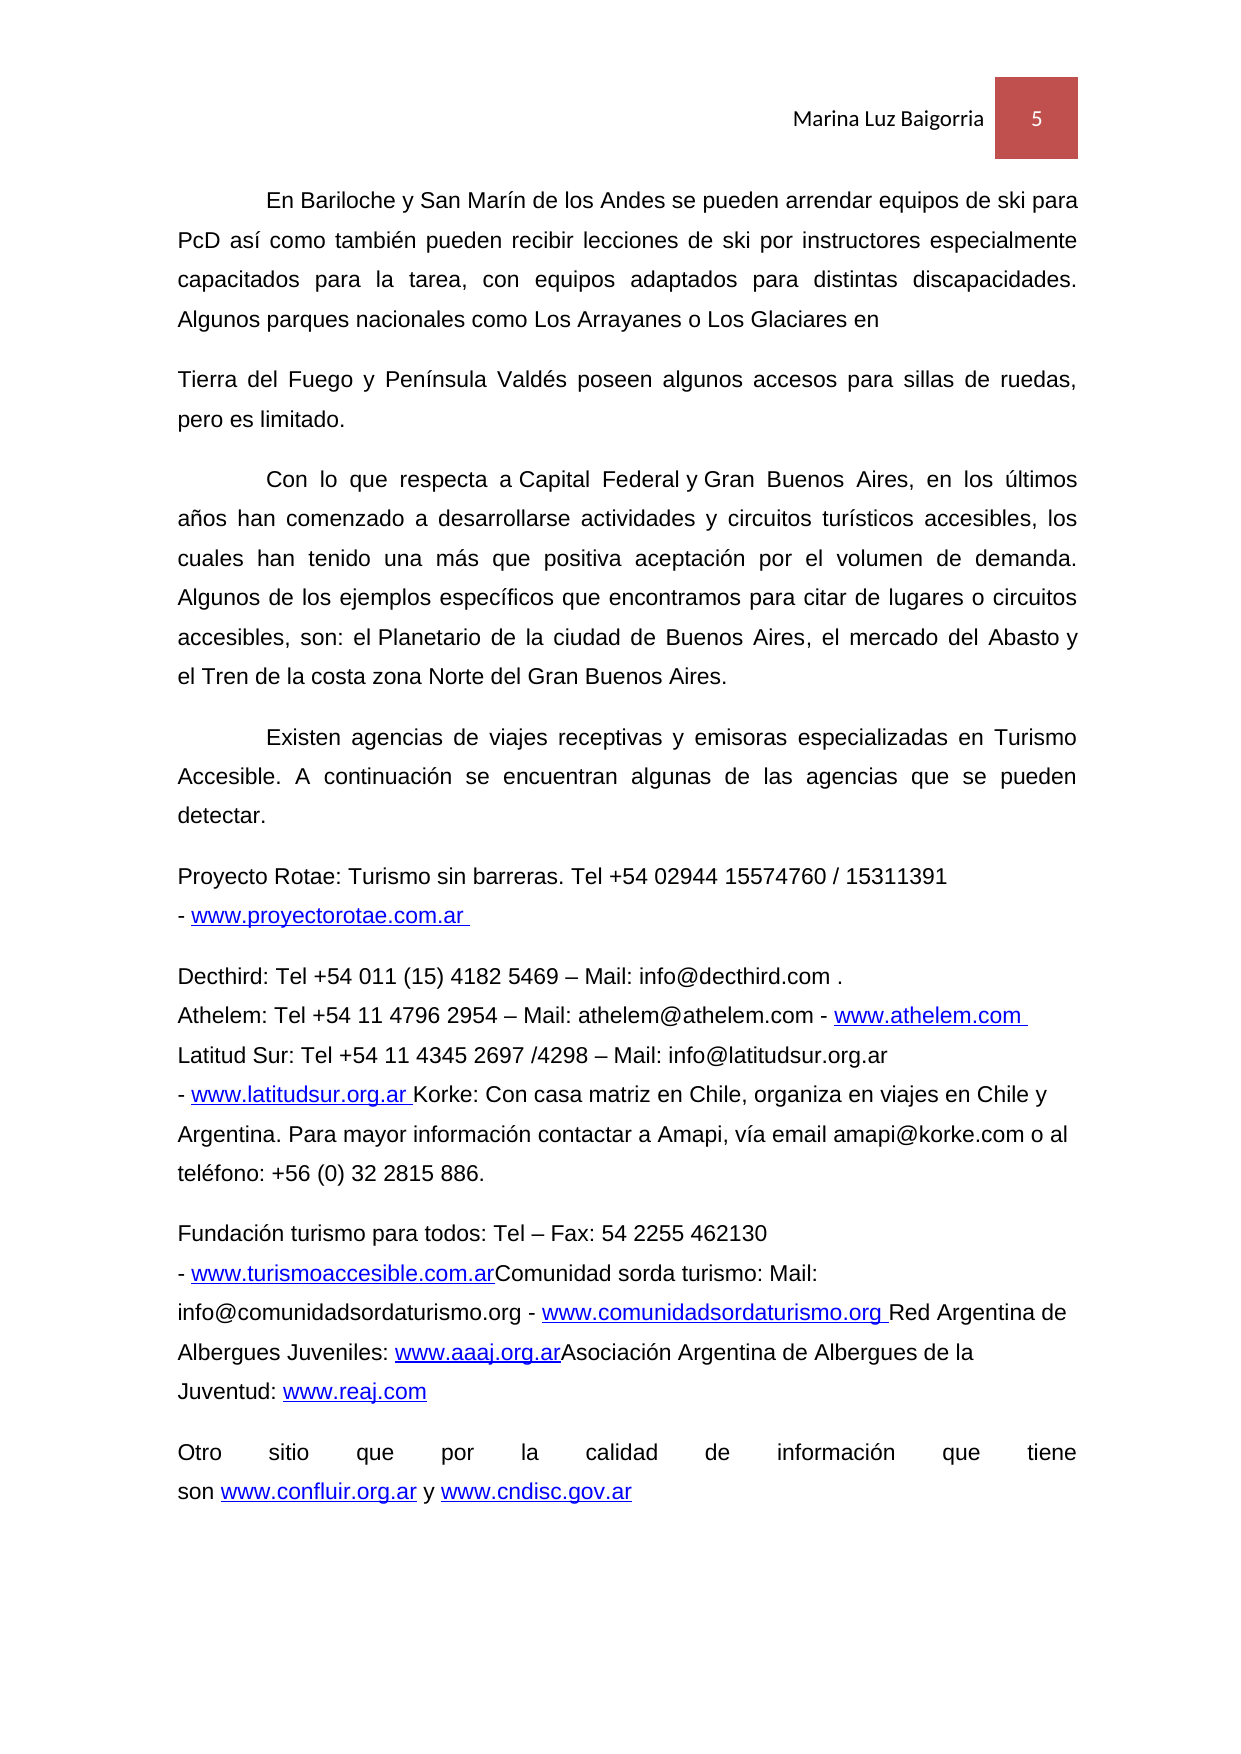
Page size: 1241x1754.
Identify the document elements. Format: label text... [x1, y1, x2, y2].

text Existen agencias de viajes receptivas y emisoras especializadas en Turismo Accesible. A continuación se encuentran algunas de las agencias que se pueden detectar. [177, 723, 1078, 829]
text En Bariloche y San Marín de los Andes se pueden arrendar equipos de ski para PcD así como también pueden recibir lecciones de ski por instructores especialmente capacitados para la tarea, con equipos adaptados para distintas discapacidades. Algunos parques nacionales como Los Arrayanes o Los Glaciares en [177, 187, 1078, 332]
text Fundación turismo para todos: Tel – Fax: 54 2255 462130 - www.turismoaccesible.com.arComunidad sorda turismo: Mail: info@comunidadsordaturismo.org - www.comunidadsordaturismo.org Red Argentina de Albergues Juveniles: www.aaaj.org.arAsociación Argentina de Albergues de la Juventud: www.reaj.com [177, 1220, 1078, 1404]
text Decthird: Tel +54 011 (15) 4182 5469 – Mail: info@decthird.com . Athelem: Tel +54 11 4796 2954 – Mail: athelem@athelem.com - www.athelem.com Latitud Sur: Tel +54 11 4345 2697 /4298 – Mail: info@latitudsur.org.ar - www.latitudsur.org.ar Korke: Con casa matriz en Chile, organiza en viajes en Chile y Argentina. Para mayor información contactar a Amapi, vía email amapi@korke.com o al teléfono: +56 (0) 32 2815 886. [177, 963, 1078, 1186]
text Tierra del Fuego y Península Valdés poseen algunos accesos para sillas de ruedas, pero es limitado. [177, 366, 1078, 432]
text Con lo que respecta a Capital Federal y Gran Buenos Aires, en los últimos años han comenzado a desarrollarse actividades y circuitos turísticos accesibles, los cuales han tenido una más que positiva aceptación por el volumen de demanda. Algunos de los ejemplos específicos que encontramos para citar de lugares o circuitos accesibles, son: el Planetario de la ciudad de Buenos Aires, el mercado del Abasto y el Tren de la costa zona Norte del Gran Buenos Aires. [177, 466, 1078, 689]
text Otro sitio que por la calidad de información que tiene son www.confluir.org.ar y www.cndisc.gov.ar [177, 1438, 1078, 1504]
text Proyecto Rotae: Turismo sin barreras. Tel +54 02944 15574760 / 15311391 - www.proyectorotae.com.ar [177, 863, 1078, 929]
